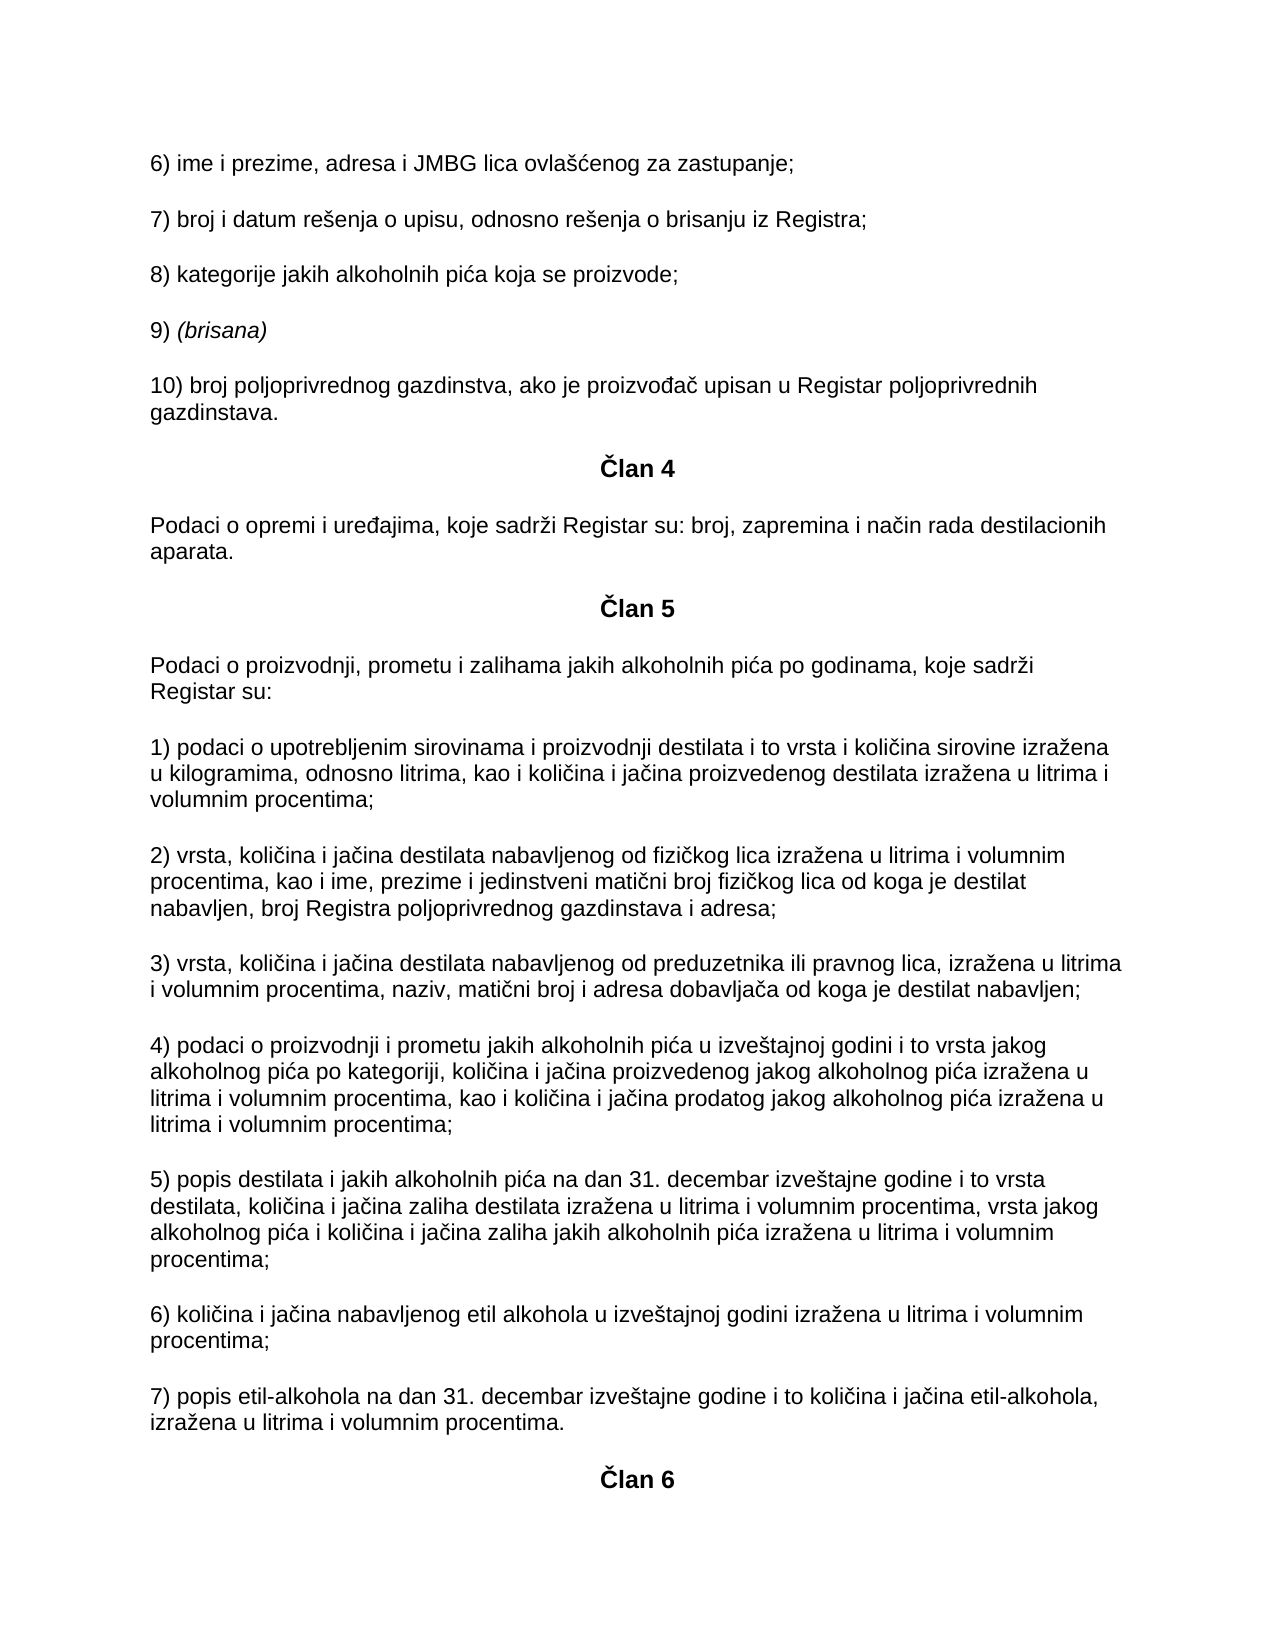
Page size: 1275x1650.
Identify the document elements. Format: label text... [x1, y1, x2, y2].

text Član 6 [150, 1465, 1125, 1493]
text 6) količina i jačina nabavljenog etil alkohola u izveštajnoj godini izražena u litrima i volumnim procentima; [150, 1301, 1125, 1354]
text Podaci o proizvodnji, prometu i zalihama jakih alkoholnih pića po godinama, koje sadrži Registar su: [150, 652, 1125, 704]
text 9) (brisana) [150, 317, 1125, 343]
text Podaci o opremi i uređajima, koje sadrži Registar su: broj, zapremina i način rada destilacionih aparata. [150, 512, 1125, 564]
text 6) ime i prezime, adresa i JMBG lica ovlašćenog za zastupanje; [150, 150, 1125, 176]
text 1) podaci o upotrebljenim sirovinama i proizvodnji destilata i to vrsta i količina sirovine izražena u kilogramima, odnosno litrima, kao i količina i jačina proizvedenog destilata izražena u litrima i volumnim procentima; [150, 733, 1125, 813]
text 8) kategorije jakih alkoholnih pića koja se proizvode; [150, 261, 1125, 287]
text Član 5 [150, 594, 1125, 622]
text 7) broj i datum rešenja o upisu, odnosno rešenja o brisanju iz Registra; [150, 206, 1125, 232]
text 3) vrsta, količina i jačina destilata nabavljenog od preduzetnika ili pravnog lica, izražena u litrima i volumnim procentima, naziv, matični broj i adresa dobavljača od koga je destilat nabavljen; [150, 950, 1125, 1003]
text 2) vrsta, količina i jačina destilata nabavljenog od fizičkog lica izražena u litrima i volumnim procentima, kao i ime, prezime i jedinstveni matični broj fizičkog lica od koga je destilat nabavljen, broj Registra poljoprivrednog gazdinstava i adresa; [150, 842, 1125, 921]
text 10) broj poljoprivrednog gazdinstva, ako je proizvođač upisan u Registar poljoprivrednih gazdinstava. [150, 372, 1125, 425]
text 7) popis etil-alkohola na dan 31. decembar izveštajne godine i to količina i jačina etil-alkohola, izražena u litrima i volumnim procentima. [150, 1383, 1125, 1436]
text 4) podaci o proizvodnji i prometu jakih alkoholnih pića u izveštajnoj godini i to vrsta jakog alkoholnog pića po kategoriji, količina i jačina proizvedenog jakog alkoholnog pića izražena u litrima i volumnim procentima, kao i količina i jačina prodatog jakog alkoholnog pića izražena u litrima i volumnim procentima; [150, 1032, 1125, 1137]
text 5) popis destilata i jakih alkoholnih pića na dan 31. decembar izveštajne godine i to vrsta destilata, količina i jačina zaliha destilata izražena u litrima i volumnim procentima, vrsta jakog alkoholnog pića i količina i jačina zaliha jakih alkoholnih pića izražena u litrima i volumnim procentima; [150, 1166, 1125, 1272]
text Član 4 [150, 454, 1125, 483]
